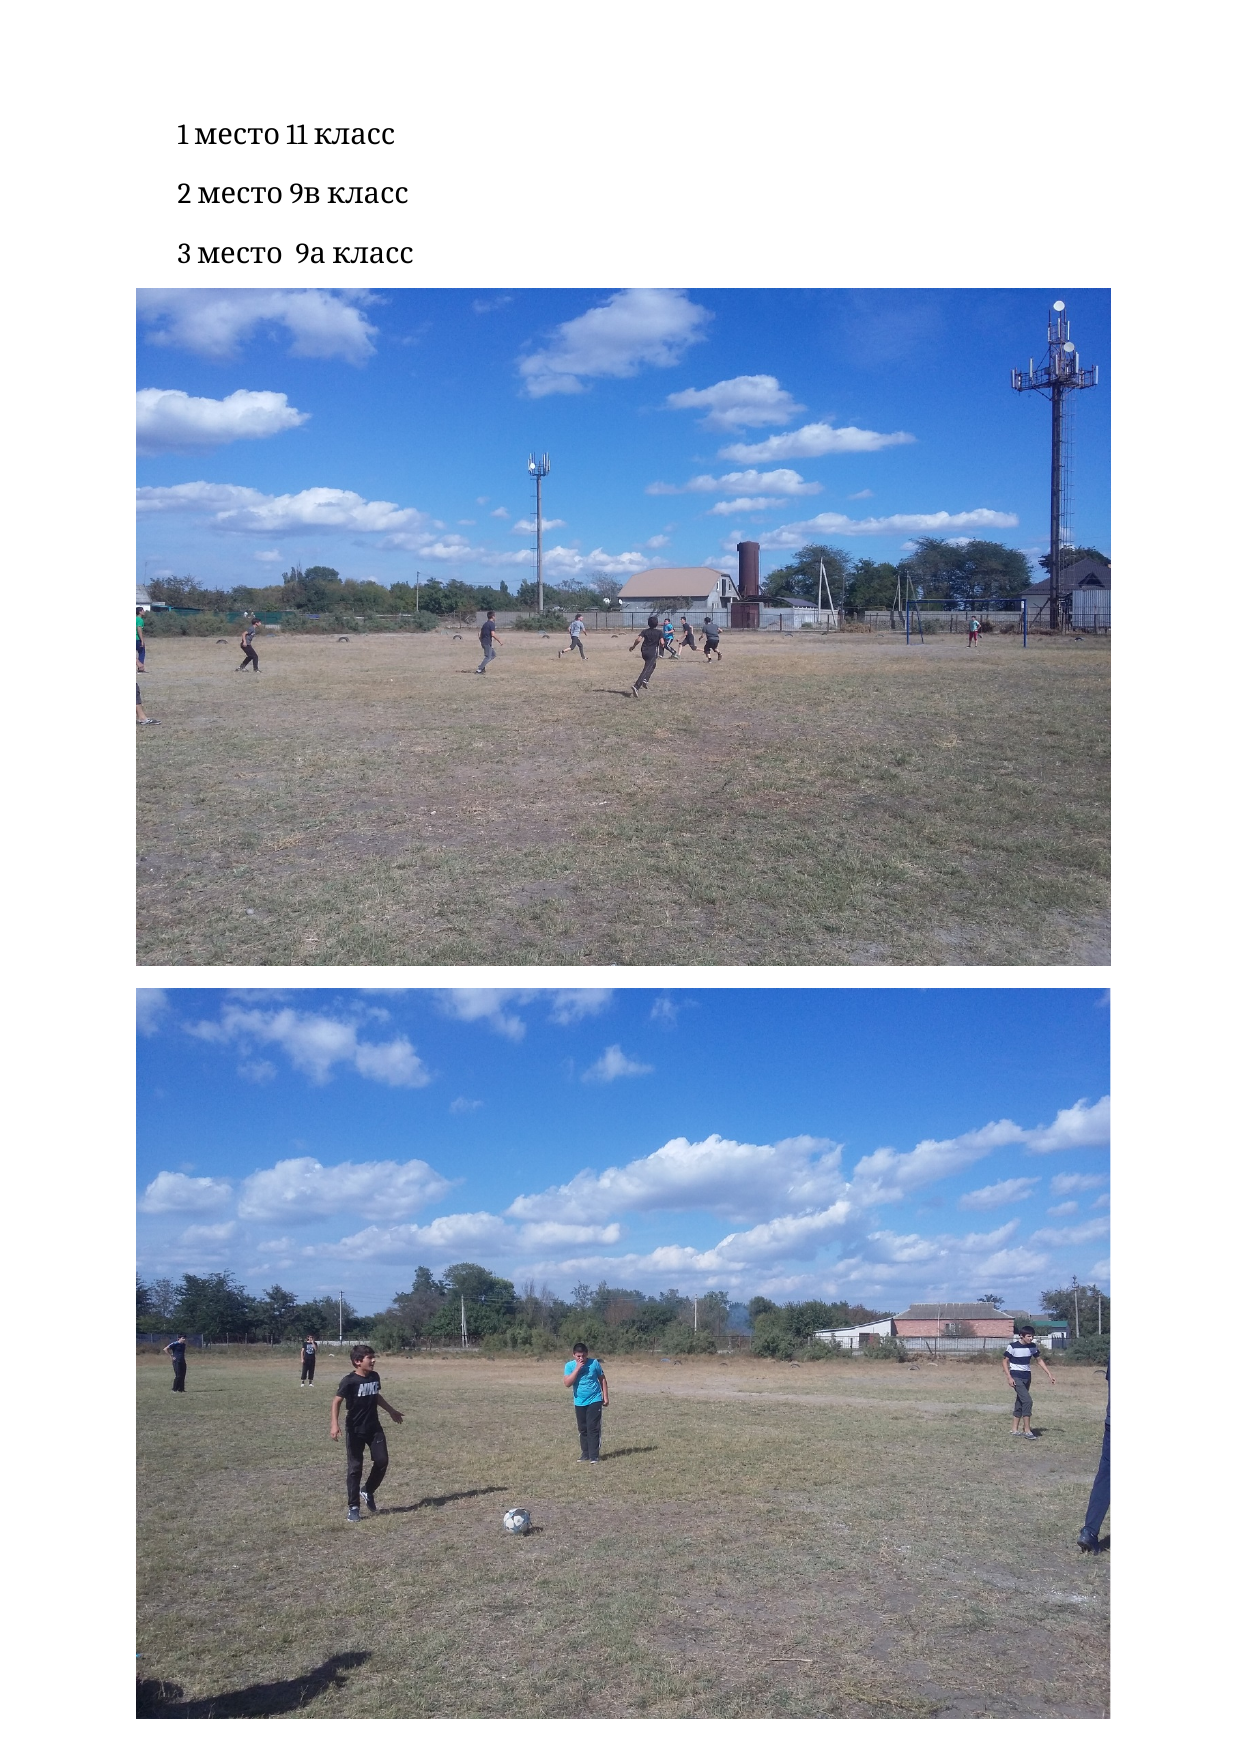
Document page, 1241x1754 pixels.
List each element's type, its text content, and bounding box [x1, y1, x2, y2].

text 2 место 9в класс [177, 177, 1107, 211]
picture [136, 288, 1111, 966]
text 3 место 9а класс [177, 237, 1107, 270]
text 1 место 11 класс [177, 118, 1107, 152]
picture [136, 988, 1111, 1719]
